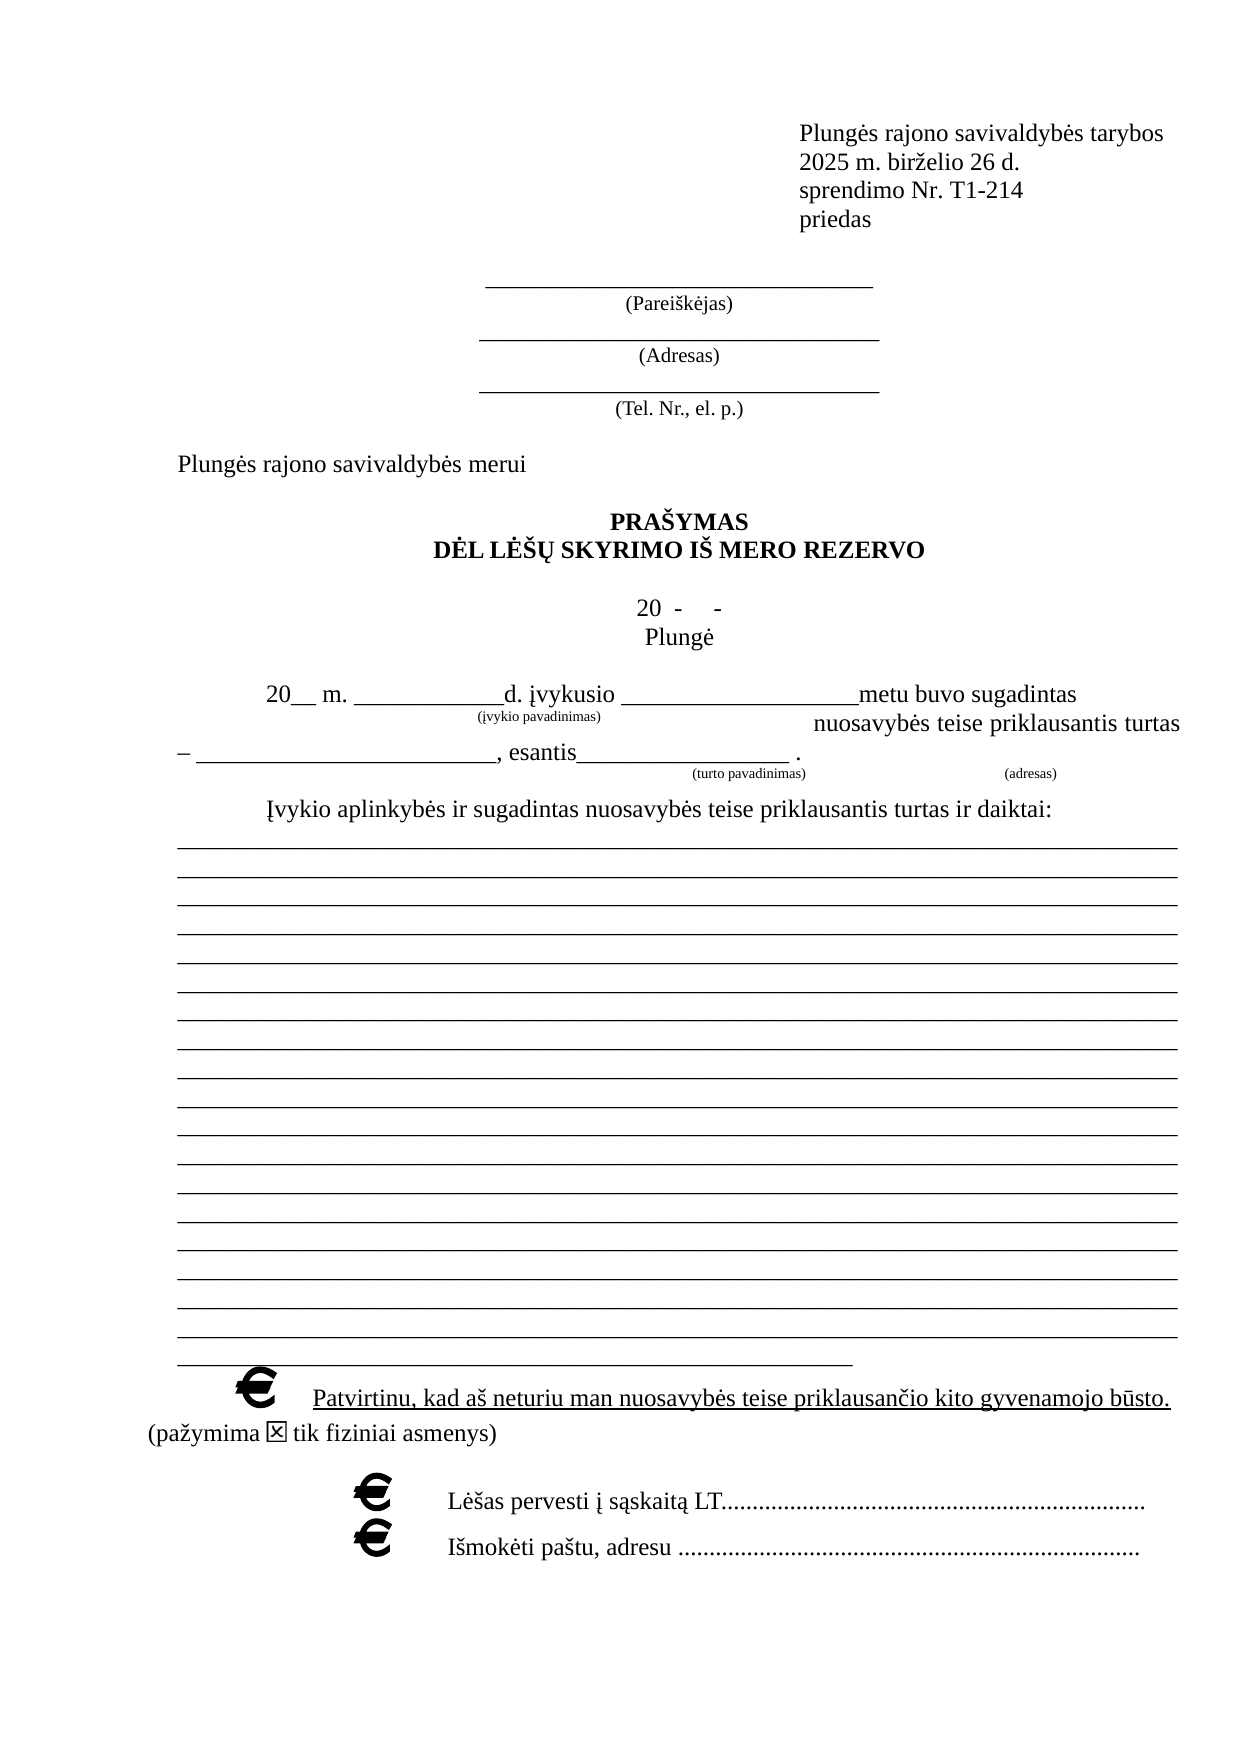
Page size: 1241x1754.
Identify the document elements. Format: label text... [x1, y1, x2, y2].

text priedas [574, 204, 1181, 233]
picture [266, 1421, 287, 1442]
text sprendimo Nr. T1-214 [709, 176, 1181, 204]
text ________________________________ [177, 367, 1181, 396]
text Plungės rajono savivaldybės merui [177, 449, 1181, 478]
text  Lėšas pervesti į sąskaitą LT.................................................................... [354, 1475, 1181, 1521]
text Įvykio aplinkybės ir sugadintas nuosavybės teise priklausantis turtas ir daiktai: ______________________________________________________________________________________________________________________________________________________________________________________________________________________________________________________________________________________________________________________________________________________________________________________________________________________________________________________________________________________________________________________________________________________________________________________________________________________________________________________________________________________________________________________________________________________________________________________________________________________________________________________________________________________________________________________________________________________________________________________________________________________________________________________________________________________________________________________________________________________________________________________________________________________________________________________________________________________________________________________________________________________________________________________________________________________________________________________________________________________________________________________________________________________ [177, 794, 1181, 1369]
text _______________________________ [177, 262, 1181, 291]
text  Patvirtinu, kad aš neturiu man nuosavybės teise priklausančio kito gyvenamojo būsto. [236, 1369, 1181, 1418]
text (Pareiškėjas) [177, 291, 1181, 315]
text (įvykio pavadinimas) nuosavybės teise priklausantis turtas – ________________________, esantis_________________ . [177, 708, 1181, 765]
text 20__ m. ____________d. įvykusio ___________________metu buvo sugadintas [177, 679, 1181, 708]
text PRAŠYMAS [177, 507, 1181, 535]
text 20 - - [177, 593, 1181, 622]
text 2025 m. birželio 26 d. [709, 147, 1181, 176]
text (pažymima tik fiziniai asmenys) [148, 1418, 1181, 1447]
text  Išmokėti paštu, adresu .......................................................................... [354, 1521, 1181, 1566]
text Plungės rajono savivaldybės tarybos [709, 118, 1181, 147]
text (turto pavadinimas) (adresas) [447, 765, 1181, 794]
text (Adresas) [177, 343, 1181, 367]
text DĖL LĖŠŲ SKYRIMO IŠ MERO REZERVO [177, 535, 1181, 564]
text ________________________________ [177, 315, 1181, 343]
text Plungė [177, 622, 1181, 650]
text (Tel. Nr., el. p.) [177, 396, 1181, 420]
